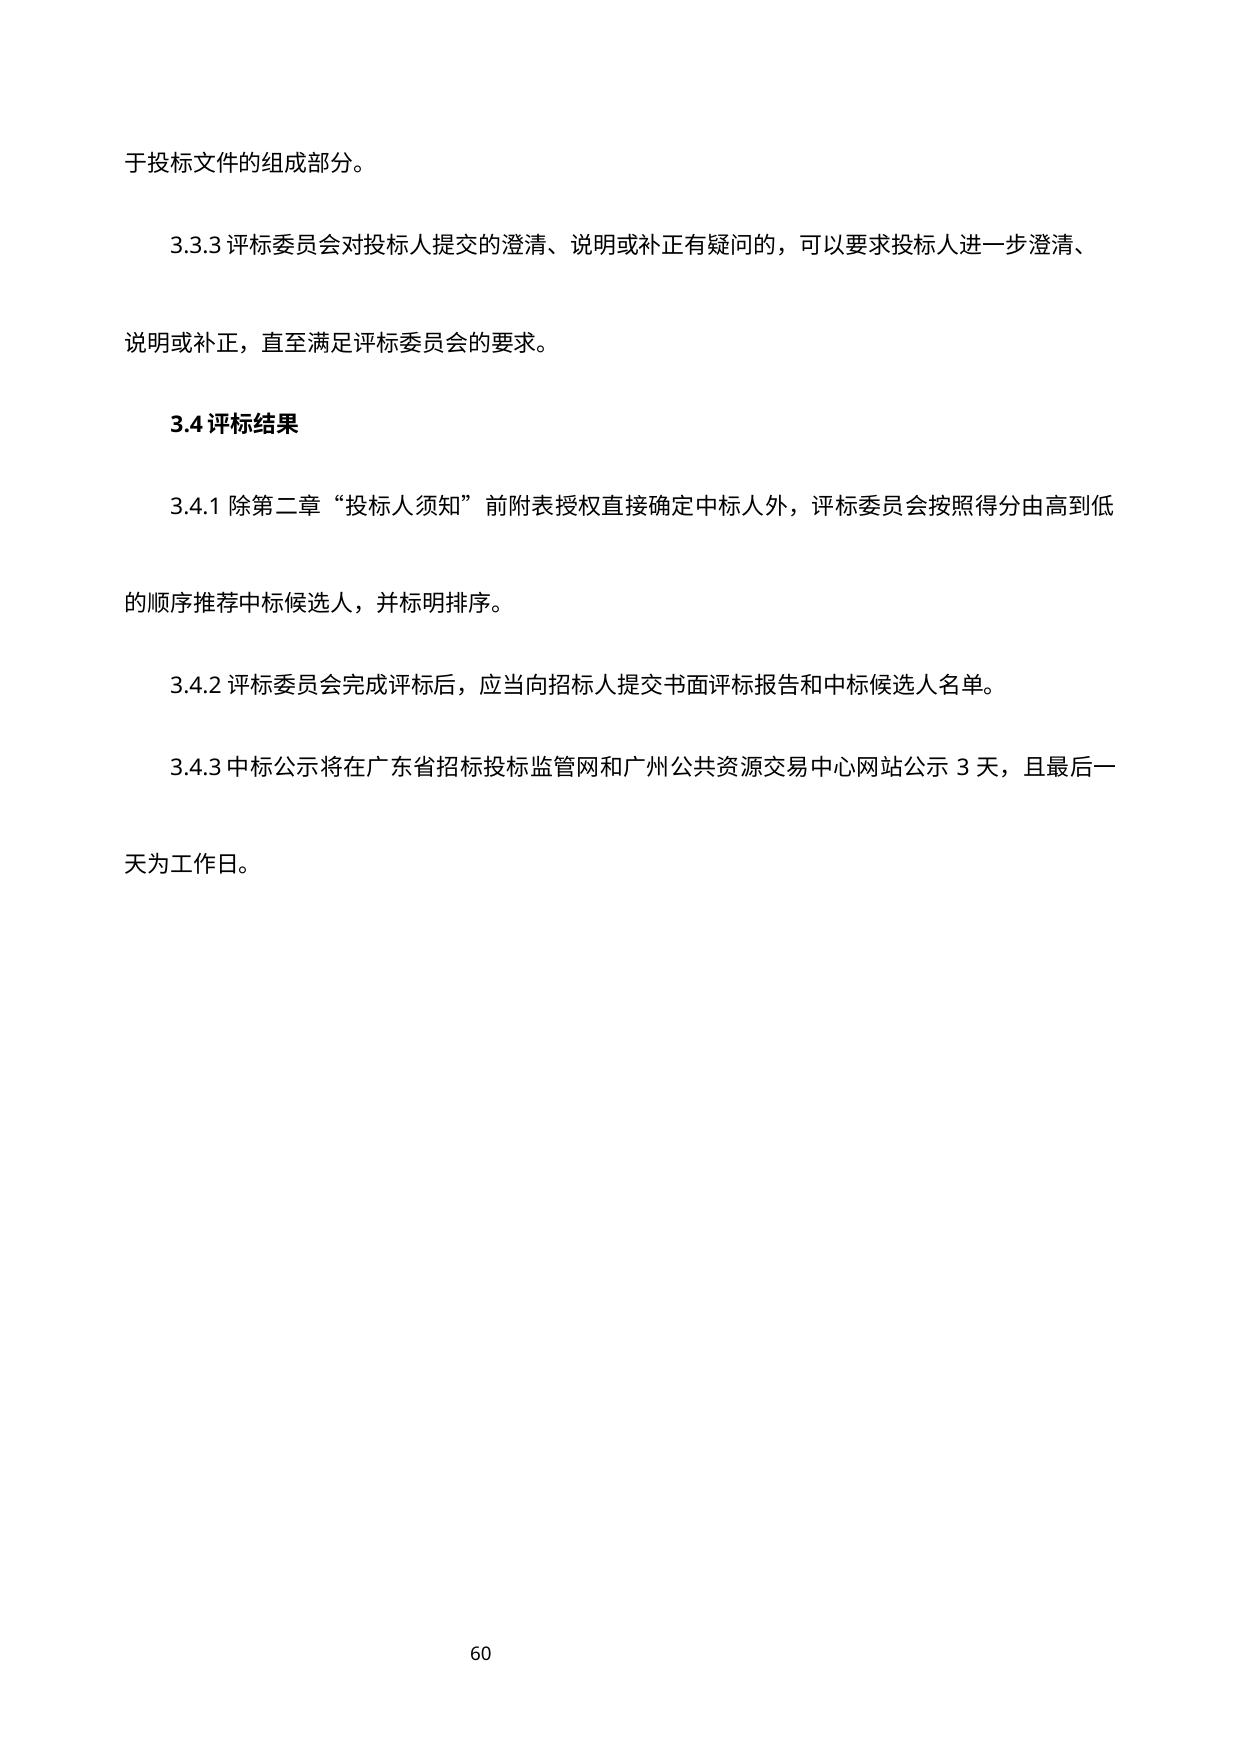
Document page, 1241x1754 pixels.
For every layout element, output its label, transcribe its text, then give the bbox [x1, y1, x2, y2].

text 3.4评标结果 [124, 390, 1116, 455]
text 3.4.3中标公示将在广东省招标投标监管网和广州公共资源交易中心网站公示 3 天，且最后一天为工作日。 [124, 732, 1116, 895]
text 3.4.2 评标委员会完成评标后，应当向招标人提交书面评标报告和中标候选人名单。 [124, 651, 1116, 716]
text 3.3.3评标委员会对投标人提交的澄清、说明或补正有疑问的，可以要求投标人进一步澄清、说明或补正，直至满足评标委员会的要求。 [124, 211, 1116, 373]
text 3.4.1 除第二章“投标人须知”前附表授权直接确定中标人外，评标委员会按照得分由高到低的顺序推荐中标候选人，并标明排序。 [124, 472, 1116, 634]
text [124, 129, 1116, 194]
